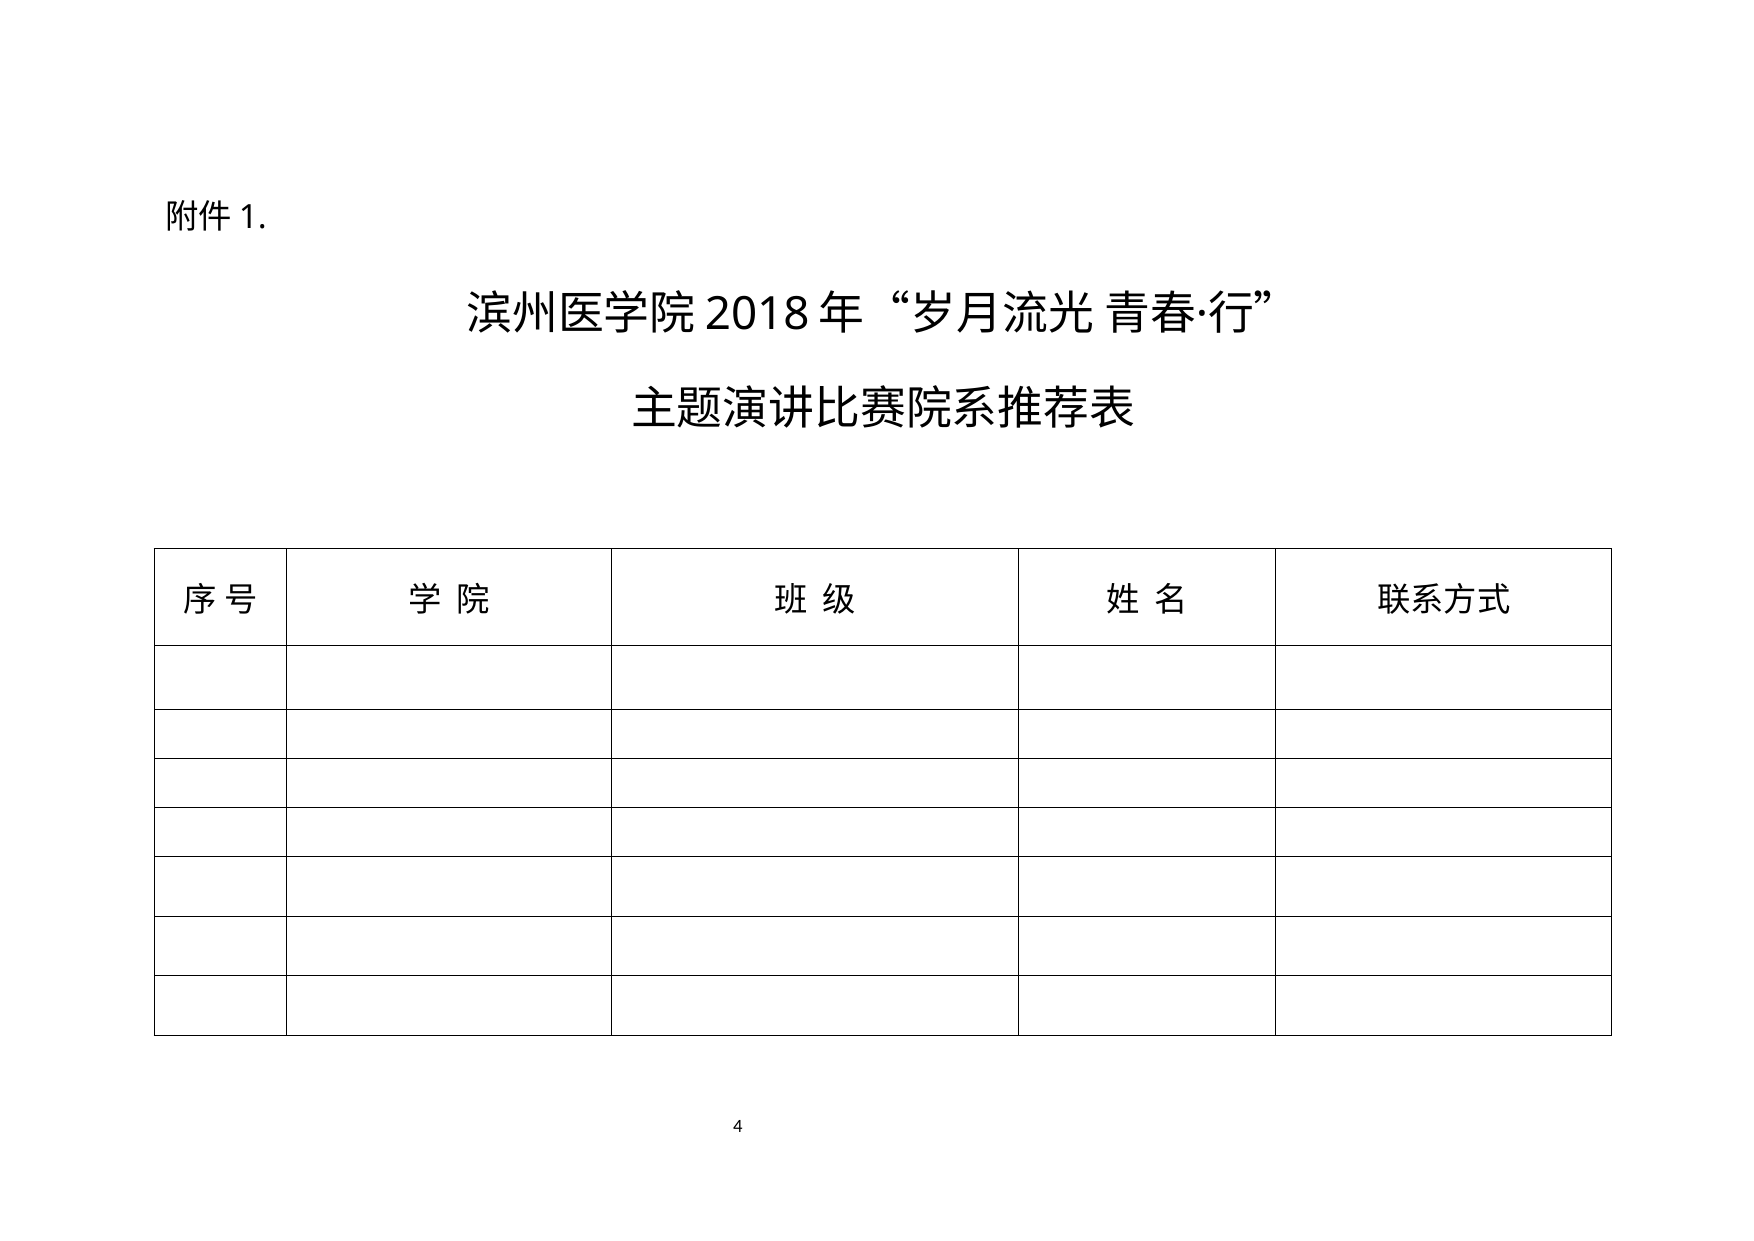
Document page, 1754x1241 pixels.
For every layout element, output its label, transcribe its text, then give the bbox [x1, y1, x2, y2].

table_cell [1019, 646, 1275, 709]
table_cell [1276, 710, 1611, 758]
table_header 班 级 [612, 549, 1018, 645]
table_header 序 号 [155, 549, 286, 645]
table_cell [287, 917, 611, 975]
text 滨州医学院2018年“岁月流光 青春·行” [165, 261, 1600, 357]
table_cell [1019, 710, 1275, 758]
table_cell [155, 976, 286, 1035]
table_cell [1276, 759, 1611, 807]
table_cell [155, 759, 286, 807]
table_cell [1276, 646, 1611, 709]
table_cell [287, 976, 611, 1035]
table_cell [612, 710, 1018, 758]
table_cell [1019, 759, 1275, 807]
table_cell [1276, 917, 1611, 975]
text 主题演讲比赛院系推荐表 [165, 357, 1600, 453]
table_cell [612, 976, 1018, 1035]
table_cell [287, 857, 611, 916]
table_cell [1276, 808, 1611, 856]
table_cell [155, 808, 286, 856]
table_cell [155, 857, 286, 916]
table_cell [1276, 976, 1611, 1035]
table_cell [287, 646, 611, 709]
table_cell [612, 759, 1018, 807]
table_header 学 院 [287, 549, 611, 645]
table_cell [287, 759, 611, 807]
table_cell [612, 808, 1018, 856]
table_cell [1019, 857, 1275, 916]
table_cell [1276, 857, 1611, 916]
table_cell [1019, 976, 1275, 1035]
table_cell [612, 646, 1018, 709]
table_cell [287, 710, 611, 758]
table_cell [612, 917, 1018, 975]
table_cell [287, 808, 611, 856]
table_cell [155, 917, 286, 975]
table_header 姓 名 [1019, 549, 1275, 645]
table_cell [155, 646, 286, 709]
table_cell [155, 710, 286, 758]
table_header 联系方式 [1276, 549, 1611, 645]
text 附件1. [165, 166, 1600, 261]
table_cell [1019, 917, 1275, 975]
table_cell [612, 857, 1018, 916]
table_cell [1019, 808, 1275, 856]
